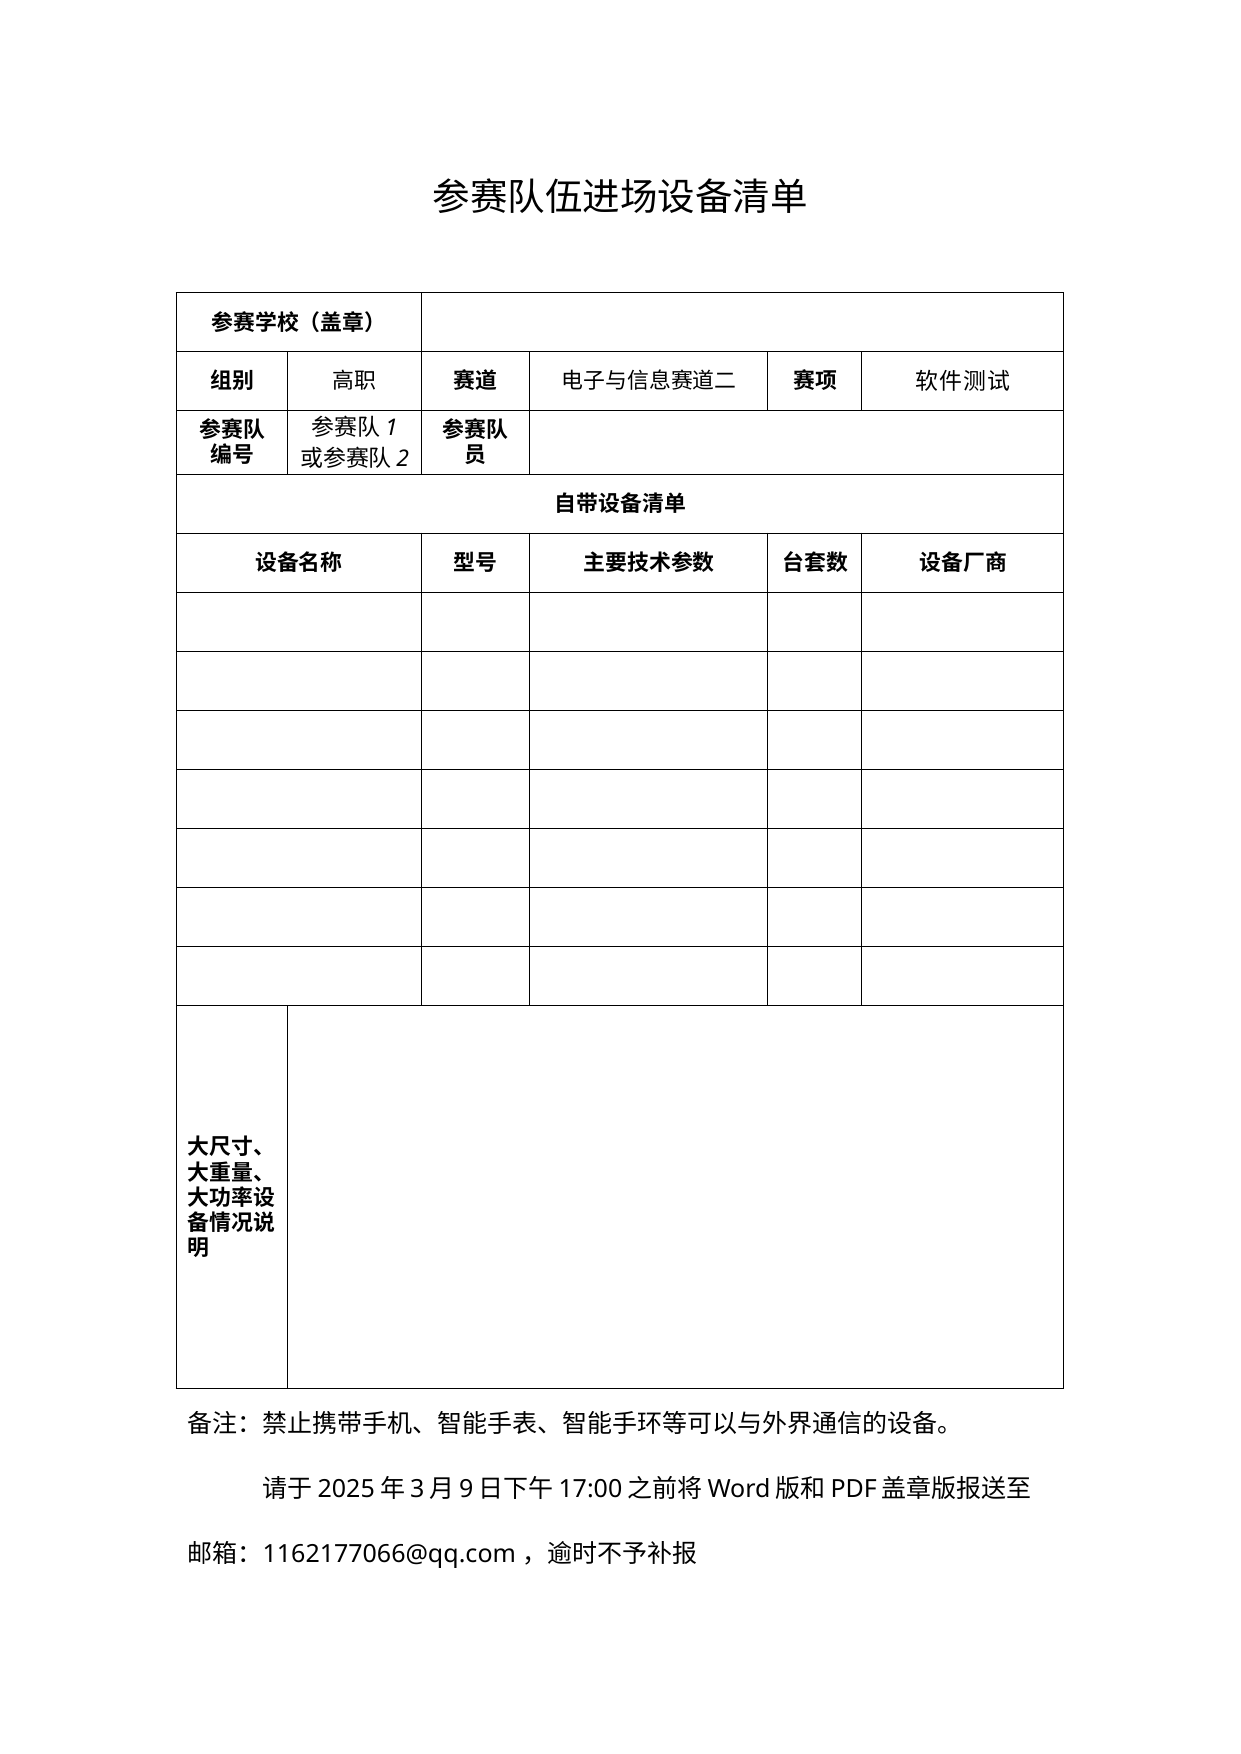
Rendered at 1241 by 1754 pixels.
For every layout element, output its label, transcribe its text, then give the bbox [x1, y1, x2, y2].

table_cell [530, 947, 767, 1005]
table_cell 自带设备清单 [177, 475, 1063, 533]
table_cell 设备厂商 [862, 534, 1063, 592]
text 备注：禁止携带手机、智能手表、智能手环等可以与外界通信的设备。 [187, 1389, 1053, 1454]
table_cell [177, 888, 421, 946]
table_cell [288, 1006, 1063, 1388]
table_cell [862, 947, 1063, 1005]
table_cell 参赛队1或参赛队2 [288, 411, 421, 474]
table_cell 设备名称 [177, 534, 421, 592]
table_cell 高职 [288, 352, 421, 410]
table_cell [768, 829, 861, 887]
table_cell 参赛队 编号 [177, 411, 287, 474]
table_cell [768, 652, 861, 710]
table_cell [530, 711, 767, 769]
table_cell [768, 888, 861, 946]
table_cell [422, 711, 529, 769]
table_cell [768, 770, 861, 828]
table_cell [177, 652, 421, 710]
table_cell 台套数 [768, 534, 861, 592]
table_cell [530, 888, 767, 946]
table_cell [422, 829, 529, 887]
table_cell [862, 711, 1063, 769]
table_cell 组别 [177, 352, 287, 410]
table_cell [177, 829, 421, 887]
table_cell [422, 947, 529, 1005]
table_cell [862, 770, 1063, 828]
table_cell 赛道 [422, 352, 529, 410]
table_cell [530, 652, 767, 710]
table_cell [862, 829, 1063, 887]
table_cell [177, 593, 421, 651]
table_cell [422, 770, 529, 828]
table_cell 参赛队员 [422, 411, 529, 474]
table_cell [422, 888, 529, 946]
table_cell 赛项 [768, 352, 861, 410]
table_cell [768, 593, 861, 651]
table_cell [862, 652, 1063, 710]
table_cell 主要技术参数 [530, 534, 767, 592]
table_cell [530, 770, 767, 828]
table_cell [177, 770, 421, 828]
table_cell [422, 593, 529, 651]
table_cell 大尺寸、大重量、大功率设备情况说明 [177, 1006, 287, 1388]
table_cell [530, 593, 767, 651]
table_cell 电子与信息赛道二 [530, 352, 767, 410]
table_cell [862, 593, 1063, 651]
table_cell [422, 652, 529, 710]
table_cell [768, 947, 861, 1005]
table_header [422, 293, 1063, 351]
table_cell 型号 [422, 534, 529, 592]
table_cell [177, 947, 421, 1005]
table_cell [530, 411, 1063, 474]
text 请于2025年3月9日下午17:00之前将Word版和PDF盖章版报送至邮箱：1162177066@qq.com ，逾时不予补报 [187, 1454, 1053, 1584]
table_cell [530, 829, 767, 887]
table_cell [862, 888, 1063, 946]
text 参赛队伍进场设备清单 [187, 162, 1053, 227]
table_header 参赛学校（盖章） [177, 293, 421, 351]
table_cell [177, 711, 421, 769]
table_cell [768, 711, 861, 769]
table_cell 软件测试 [862, 352, 1063, 410]
